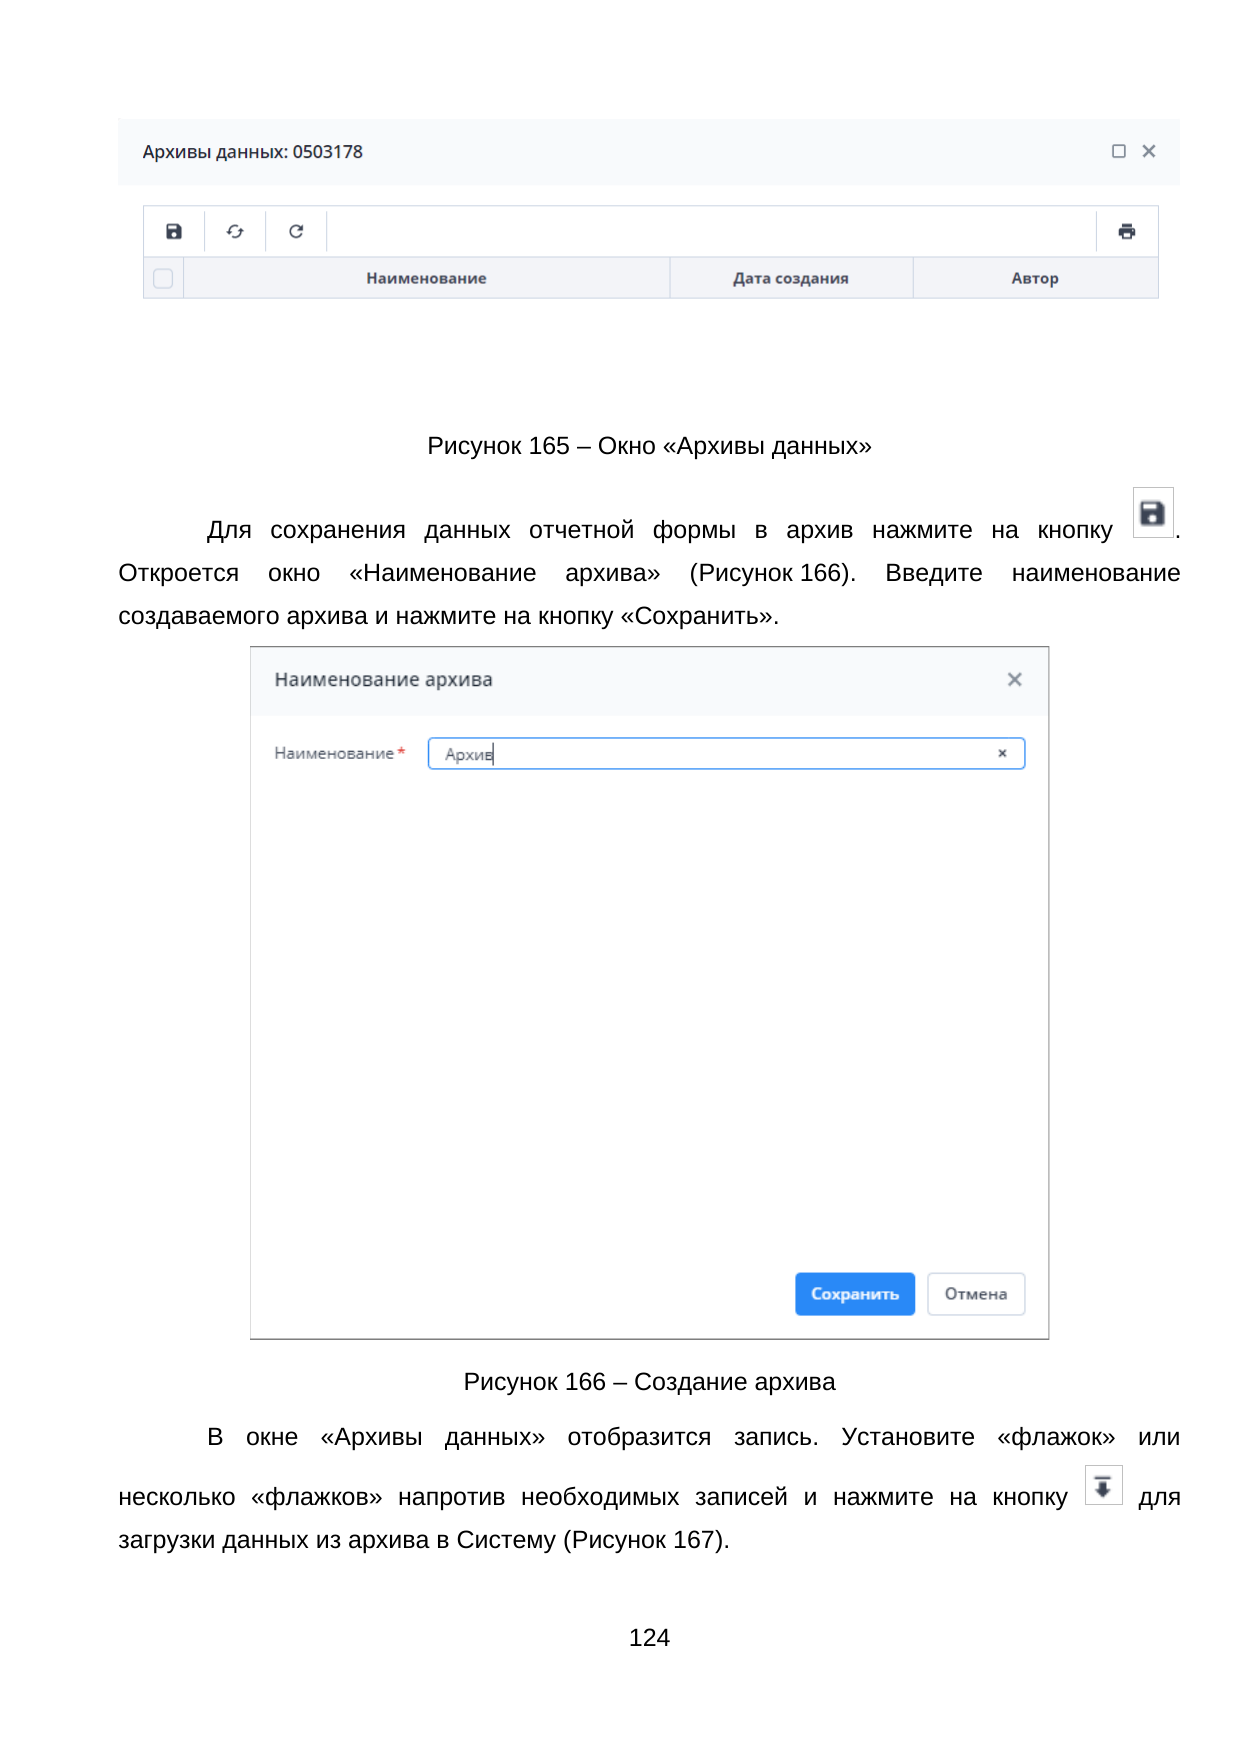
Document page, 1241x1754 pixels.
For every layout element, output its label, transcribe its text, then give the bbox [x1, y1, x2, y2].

picture [250, 646, 1050, 1340]
picture [118, 118, 1182, 405]
picture [1086, 1466, 1122, 1504]
text Для сохранения данных отчетной формы в архив нажмите на кнопку . Откроется окно «Наименование архива» (Рисунок 166). Введите наименование создаваемого архива и нажмите на кнопку «Сохранить». [118, 487, 1181, 630]
picture [1134, 488, 1173, 537]
text В окне «Архивы данных» отобразится запись. Установите «флажок» или несколько «флажков» напротив необходимых записей и нажмите на кнопку для загрузки данных из архива в Систему (Рисунок 167). [118, 1422, 1181, 1554]
title Рисунок 165 – Окно «Архивы данных» [118, 431, 1181, 460]
title Рисунок 166 – Создание архива [118, 1367, 1181, 1395]
